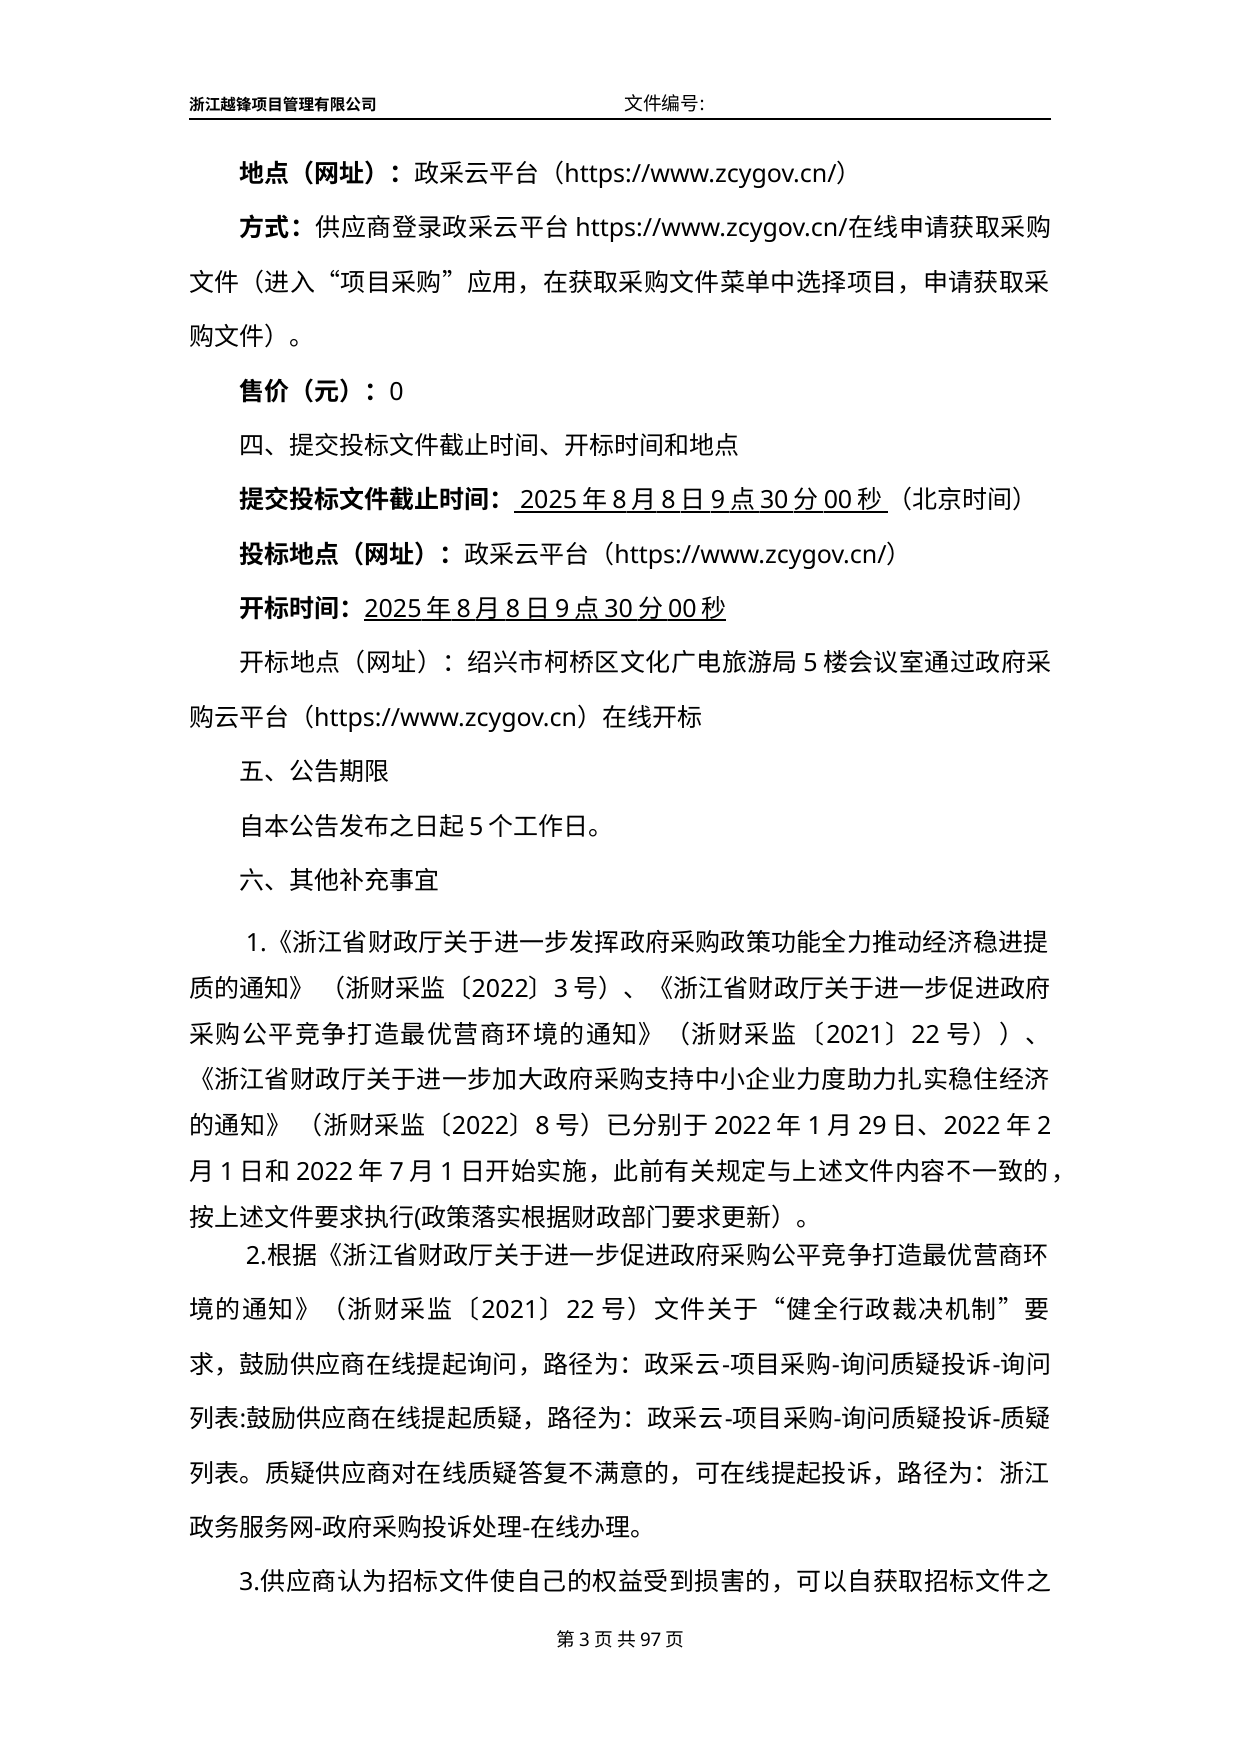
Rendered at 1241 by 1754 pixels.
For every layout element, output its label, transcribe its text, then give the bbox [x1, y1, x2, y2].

text 地点（网址）：政采云平台（https://www.zcygov.cn/） [189, 153, 1051, 190]
text 方式：供应商登录政采云平台https://www.zcygov.cn/在线申请获取采购文件（进入“项目采购”应用，在获取采购文件菜单中选择项目，申请获取采购文件）。 [189, 208, 1051, 353]
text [189, 1562, 1051, 1598]
text 开标地点（网址）：绍兴市柯桥区文化广电旅游局5楼会议室通过政府采购云平台（https://www.zcygov.cn）在线开标 [189, 643, 1051, 733]
text 开标时间：2025年8月8日9点30分00秒 [189, 588, 1051, 625]
text 提交投标文件截止时间： 2025年8月8日9点30分00秒 （北京时间） [189, 480, 1051, 516]
text 2.根据《浙江省财政厅关于进一步促进政府采购公平竞争打造最优营商环境的通知》（浙财采监〔2021〕22号）文件关于“健全行政裁决机制”要求，鼓励供应商在线提起询问，路径为：政采云-项目采购-询问质疑投诉-询问列表:鼓励供应商在线提起质疑，路径为：政采云-项目采购-询问质疑投诉-质疑列表。质疑供应商对在线质疑答复不满意的，可在线提起投诉，路径为：浙江政务服务网-政府采购投诉处理-在线办理。 [189, 1236, 1051, 1544]
text 投标地点（网址）：政采云平台（https://www.zcygov.cn/） [189, 534, 1051, 570]
text 自本公告发布之日起5个工作日。 [189, 806, 1051, 842]
text 六、其他补充事宜 [189, 860, 1051, 897]
text 五、公告期限 [189, 752, 1051, 788]
text 1.《浙江省财政厅关于进一步发挥政府采购政策功能全力推动经济稳进提质的通知》 （浙财采监〔2022〕3号）、《浙江省财政厅关于进一步促进政府采购公平竞争打造最优营商环境的通知》（浙财采监〔2021〕22号））、《浙江省财政厅关于进一步加大政府采购支持中小企业力度助力扎实稳住经济的通知》 （浙财采监〔2022〕8号）已分别于2022年1月29日、2022年2月1日和2022年7月1日开始实施，此前有关规定与上述文件内容不一致的，按上述文件要求执行(政策落实根据财政部门要求更新）。 [189, 915, 1051, 1236]
text 售价（元）：0 [189, 371, 1051, 407]
text 四、提交投标文件截止时间、开标时间和地点 [189, 425, 1051, 462]
